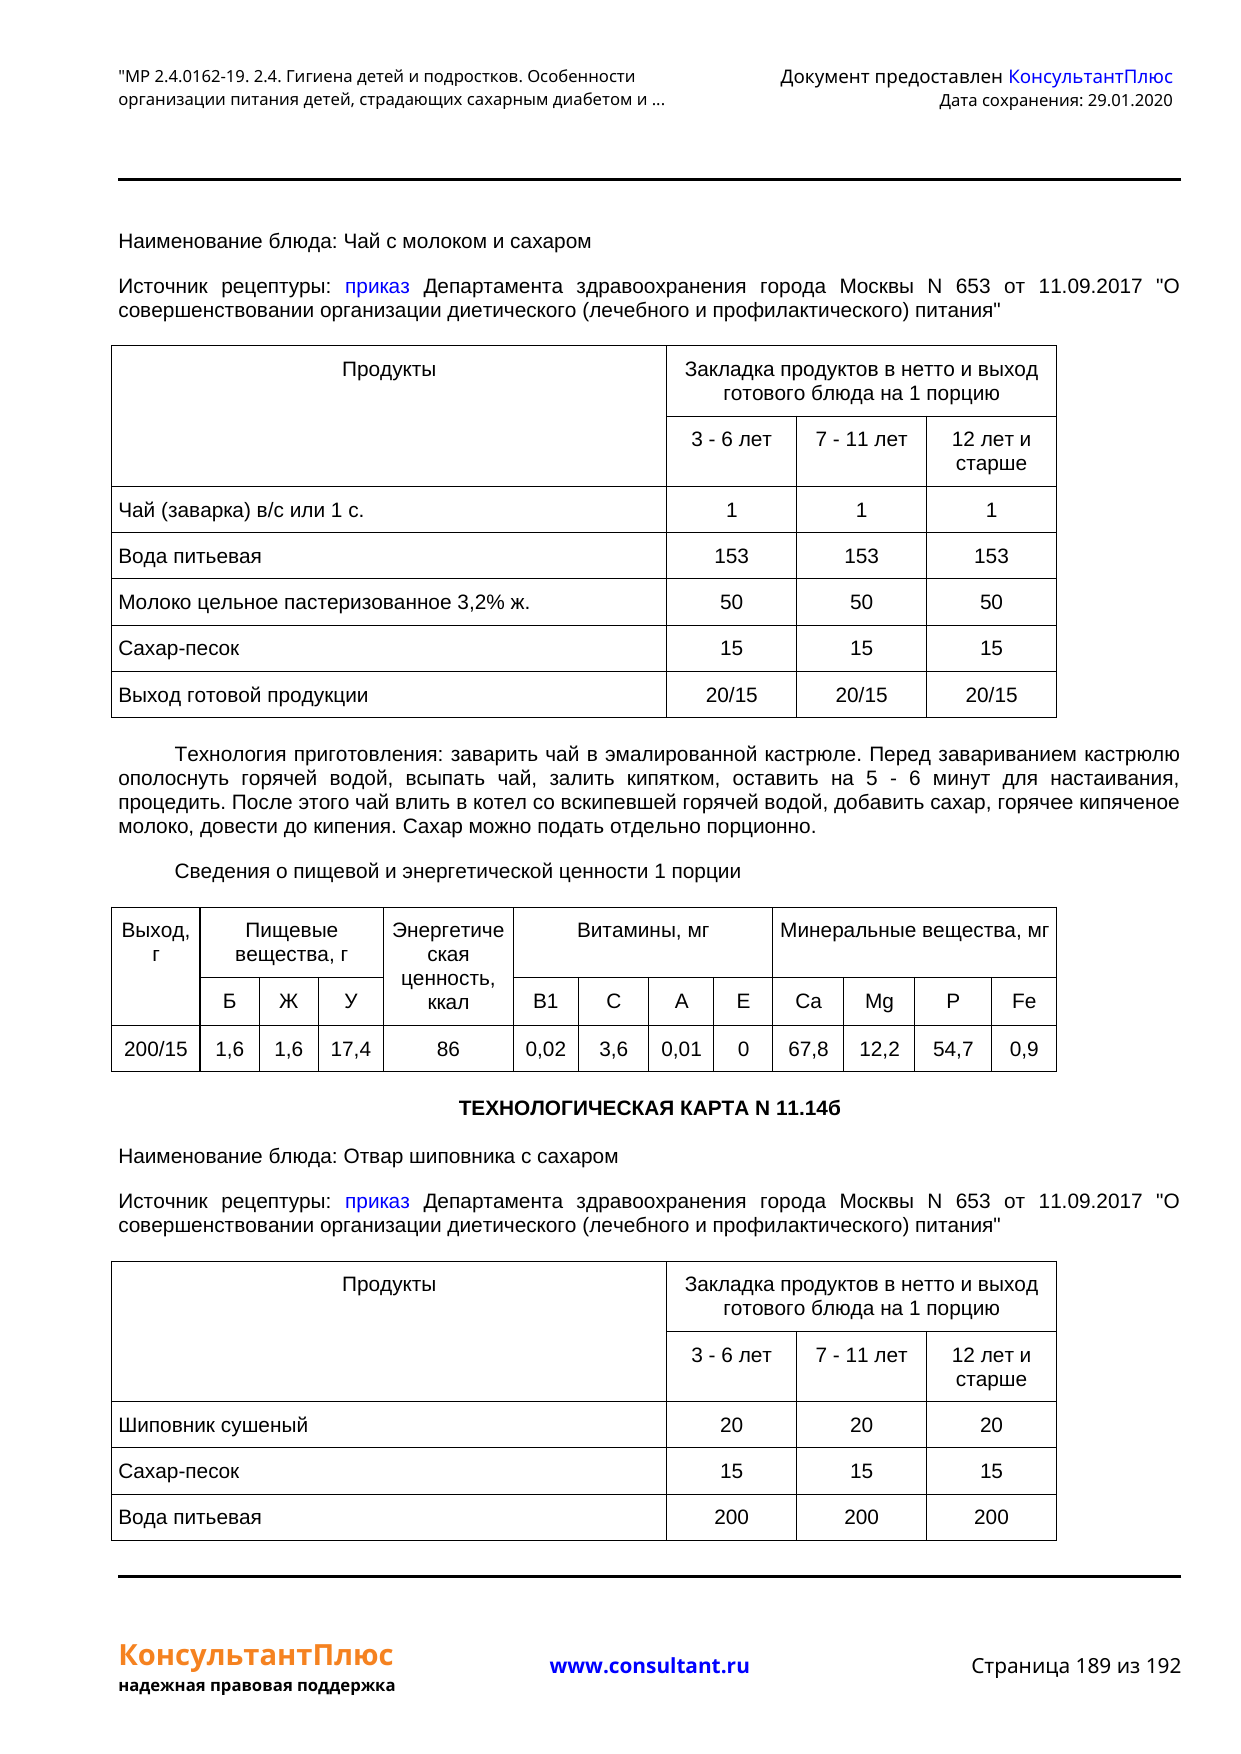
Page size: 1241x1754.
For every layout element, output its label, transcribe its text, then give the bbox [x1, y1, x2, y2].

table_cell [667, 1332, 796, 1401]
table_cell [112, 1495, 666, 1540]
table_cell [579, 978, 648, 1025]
text Источник рецептуры: приказ Департамента здравоохранения города Москвы N 653 от 11.09.2017 "О совершенствовании организации диетического (лечебного и профилактического) питания" [118, 273, 1181, 321]
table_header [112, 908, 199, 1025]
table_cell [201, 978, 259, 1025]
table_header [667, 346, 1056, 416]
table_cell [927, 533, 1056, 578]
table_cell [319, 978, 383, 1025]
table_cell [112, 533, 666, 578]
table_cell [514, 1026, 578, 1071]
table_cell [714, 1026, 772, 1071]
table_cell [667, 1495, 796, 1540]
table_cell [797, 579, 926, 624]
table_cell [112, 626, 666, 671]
text Источник рецептуры: приказ Департамента здравоохранения города Москвы N 653 от 11.09.2017 "О совершенствовании организации диетического (лечебного и профилактического) питания" [118, 1189, 1181, 1237]
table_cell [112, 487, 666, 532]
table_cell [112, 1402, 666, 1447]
title ТЕХНОЛОГИЧЕСКАЯ КАРТА N 11.14б [118, 1096, 1181, 1120]
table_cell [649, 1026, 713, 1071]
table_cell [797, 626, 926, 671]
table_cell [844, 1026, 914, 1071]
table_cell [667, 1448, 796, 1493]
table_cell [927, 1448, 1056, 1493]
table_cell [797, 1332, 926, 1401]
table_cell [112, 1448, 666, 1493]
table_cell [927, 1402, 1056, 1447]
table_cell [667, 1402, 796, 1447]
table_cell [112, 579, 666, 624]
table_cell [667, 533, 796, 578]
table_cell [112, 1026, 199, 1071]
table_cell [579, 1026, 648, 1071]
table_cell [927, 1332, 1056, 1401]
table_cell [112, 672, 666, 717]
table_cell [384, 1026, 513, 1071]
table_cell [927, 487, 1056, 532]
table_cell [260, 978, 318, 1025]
text Наименование блюда: Отвар шиповника с сахаром [118, 1144, 1181, 1168]
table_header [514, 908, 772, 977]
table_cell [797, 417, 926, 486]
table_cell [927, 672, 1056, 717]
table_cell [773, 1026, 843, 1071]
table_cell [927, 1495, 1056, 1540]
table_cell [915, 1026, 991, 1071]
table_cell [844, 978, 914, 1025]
text Наименование блюда: Чай с молоком и сахаром [118, 229, 1181, 253]
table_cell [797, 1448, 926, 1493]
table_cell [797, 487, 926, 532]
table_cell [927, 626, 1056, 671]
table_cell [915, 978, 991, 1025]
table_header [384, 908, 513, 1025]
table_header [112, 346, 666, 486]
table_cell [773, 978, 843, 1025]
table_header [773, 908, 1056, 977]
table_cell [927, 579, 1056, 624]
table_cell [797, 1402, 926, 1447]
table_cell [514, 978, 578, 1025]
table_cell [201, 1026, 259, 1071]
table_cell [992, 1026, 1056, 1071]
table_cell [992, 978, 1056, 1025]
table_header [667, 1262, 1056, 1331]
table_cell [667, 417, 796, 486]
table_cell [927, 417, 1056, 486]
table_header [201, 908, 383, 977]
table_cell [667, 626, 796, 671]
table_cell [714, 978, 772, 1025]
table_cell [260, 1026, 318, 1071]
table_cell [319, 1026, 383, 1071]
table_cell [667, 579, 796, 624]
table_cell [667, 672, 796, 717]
text Технология приготовления: заварить чай в эмалированной кастрюле. Перед завариванием кастрюлю ополоснуть горячей водой, всыпать чай, залить кипятком, оставить на 5 - 6 минут для настаивания, процедить. После этого чай влить в котел со вскипевшей горячей водой, добавить сахар, горячее кипяченое молоко, довести до кипения. Сахар можно подать отдельно порционно. [118, 742, 1181, 838]
text Сведения о пищевой и энергетической ценности 1 порции [118, 859, 1181, 883]
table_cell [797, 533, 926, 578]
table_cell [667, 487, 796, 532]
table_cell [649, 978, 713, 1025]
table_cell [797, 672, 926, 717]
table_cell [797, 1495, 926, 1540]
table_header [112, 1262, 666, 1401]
